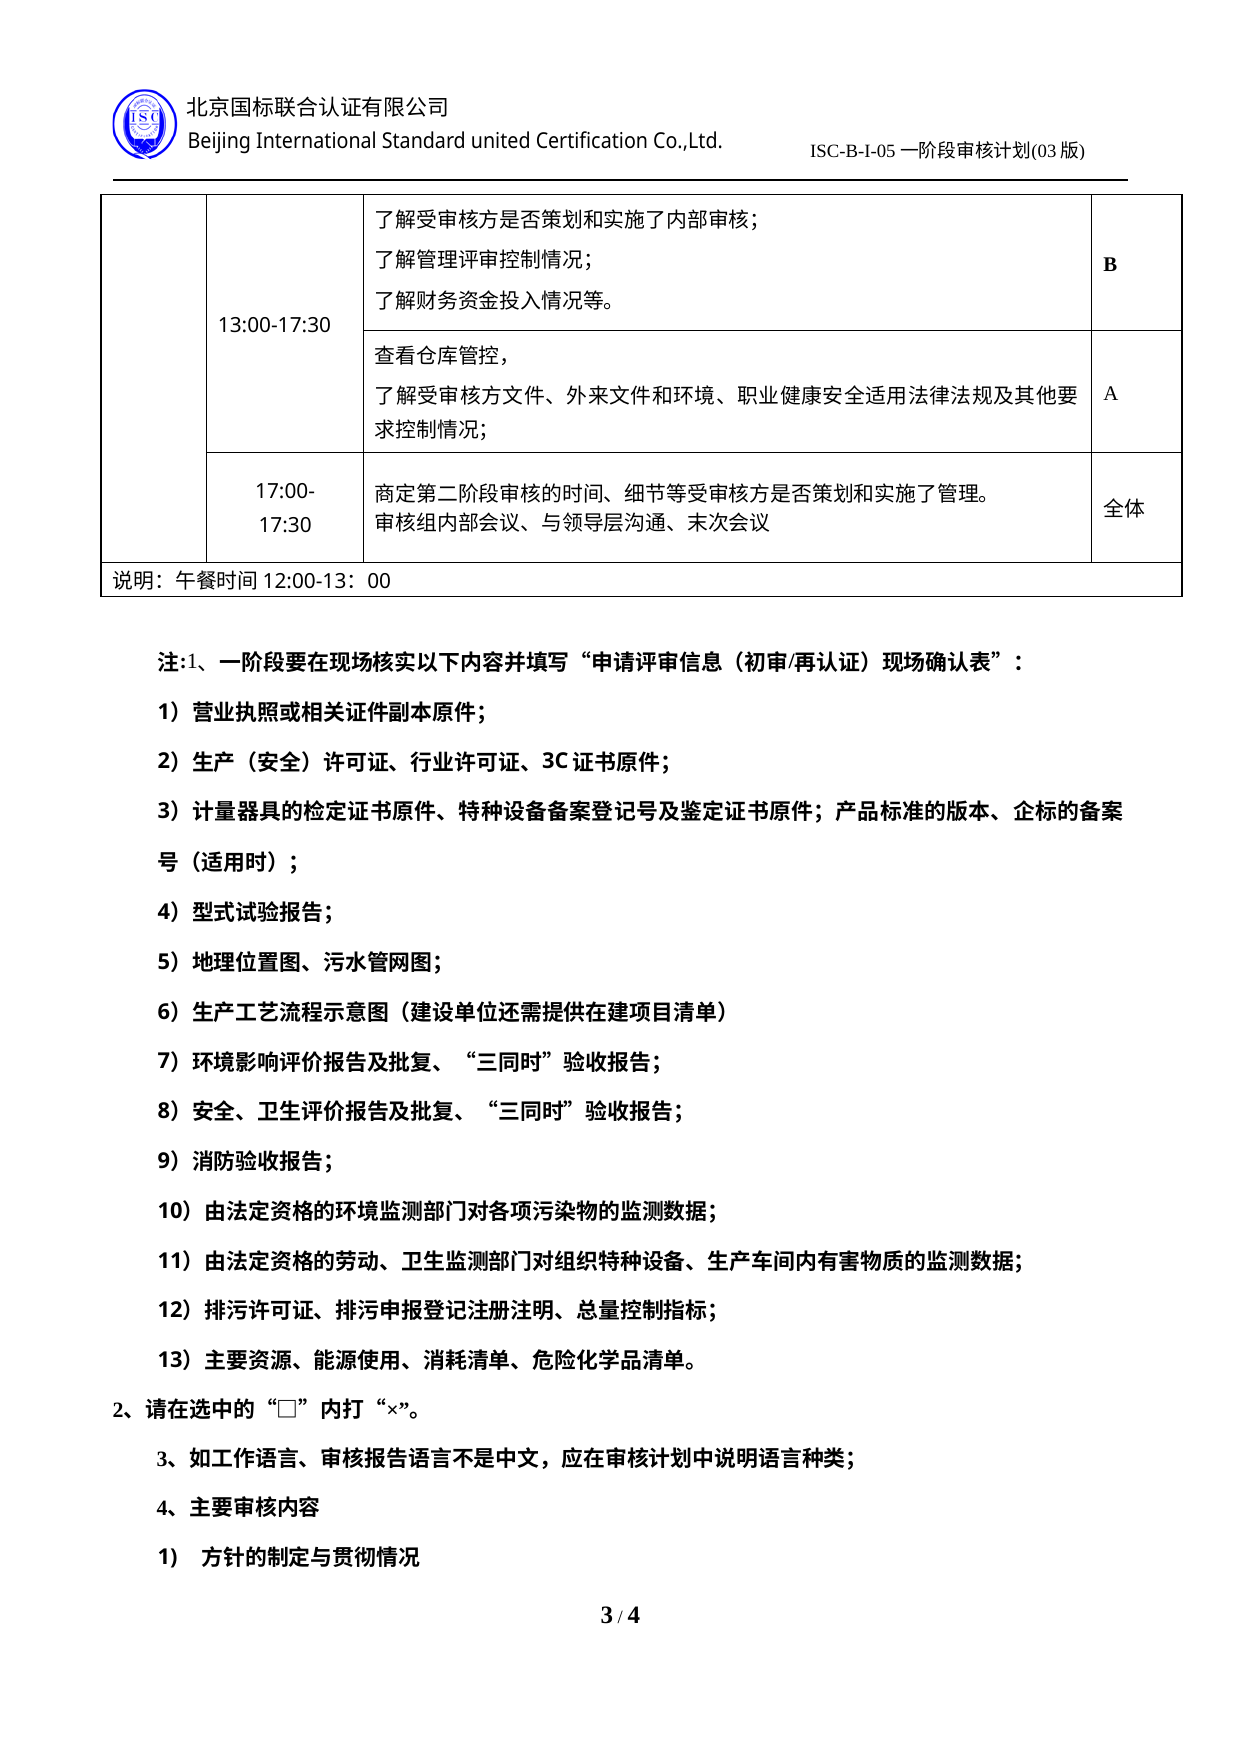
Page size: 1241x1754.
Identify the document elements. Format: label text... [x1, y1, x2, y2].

table_cell 说明：午餐时间12:00-13：00 [102, 563, 1181, 596]
text 3、如工作语言、审核报告语言不是中文，应在审核计划中说明语言种类； [112, 1439, 1128, 1473]
text 2）生产（安全）许可证、行业许可证、3C证书原件； [157, 743, 1128, 777]
table_cell 了解受审核方是否策划和实施了内部审核； 了解管理评审控制情况； 了解财务资金投入情况等。 [364, 195, 1091, 330]
table_cell A [1092, 331, 1181, 452]
picture [112, 89, 180, 158]
table_cell 查看仓库管控， 了解受审核方文件、外来文件和环境、职业健康安全适用法律法规及其他要求控制情况； [364, 331, 1091, 452]
list 方针的制定与贯彻情况 [157, 1539, 1128, 1573]
text 2、请在选中的“□”内打“×”。 [112, 1392, 1128, 1423]
text 4）型式试验报告； [157, 894, 1128, 928]
text 13）主要资源、能源使用、消耗清单、危险化学品清单。 [157, 1342, 1128, 1376]
table_cell 全体 [1092, 453, 1181, 562]
table_cell B [1092, 195, 1181, 330]
text 1）营业执照或相关证件副本原件； [157, 694, 1128, 728]
text 8）安全、卫生评价报告及批复、“三同时”验收报告； [157, 1093, 1128, 1127]
table_cell 13:00-17:30 [207, 195, 363, 452]
text 7）环境影响评价报告及批复、“三同时”验收报告； [157, 1043, 1128, 1077]
text 11）由法定资格的劳动、卫生监测部门对组织特种设备、生产车间内有害物质的监测数据； [157, 1242, 1128, 1276]
text 3）计量器具的检定证书原件、特种设备备案登记号及鉴定证书原件；产品标准的版本、企标的备案号（适用时）； [157, 793, 1128, 878]
text 4、主要审核内容 [112, 1489, 1128, 1523]
text 12）排污许可证、排污申报登记注册注明、总量控制指标； [157, 1292, 1128, 1326]
table_cell 17:00- 17:30 [207, 453, 363, 562]
text 6）生产工艺流程示意图（建设单位还需提供在建项目清单） [157, 993, 1128, 1027]
text 注:1、一阶段要在现场核实以下内容并填写“申请评审信息（初审/再认证）现场确认表”： [157, 644, 1128, 678]
text 9）消防验收报告； [157, 1143, 1128, 1177]
text 10）由法定资格的环境监测部门对各项污染物的监测数据； [157, 1193, 1128, 1227]
text 5）地理位置图、污水管网图； [157, 944, 1128, 978]
table_cell 商定第二阶段审核的时间、细节等受审核方是否策划和实施了管理。 审核组内部会议、与领导层沟通、末次会议 [364, 453, 1091, 562]
